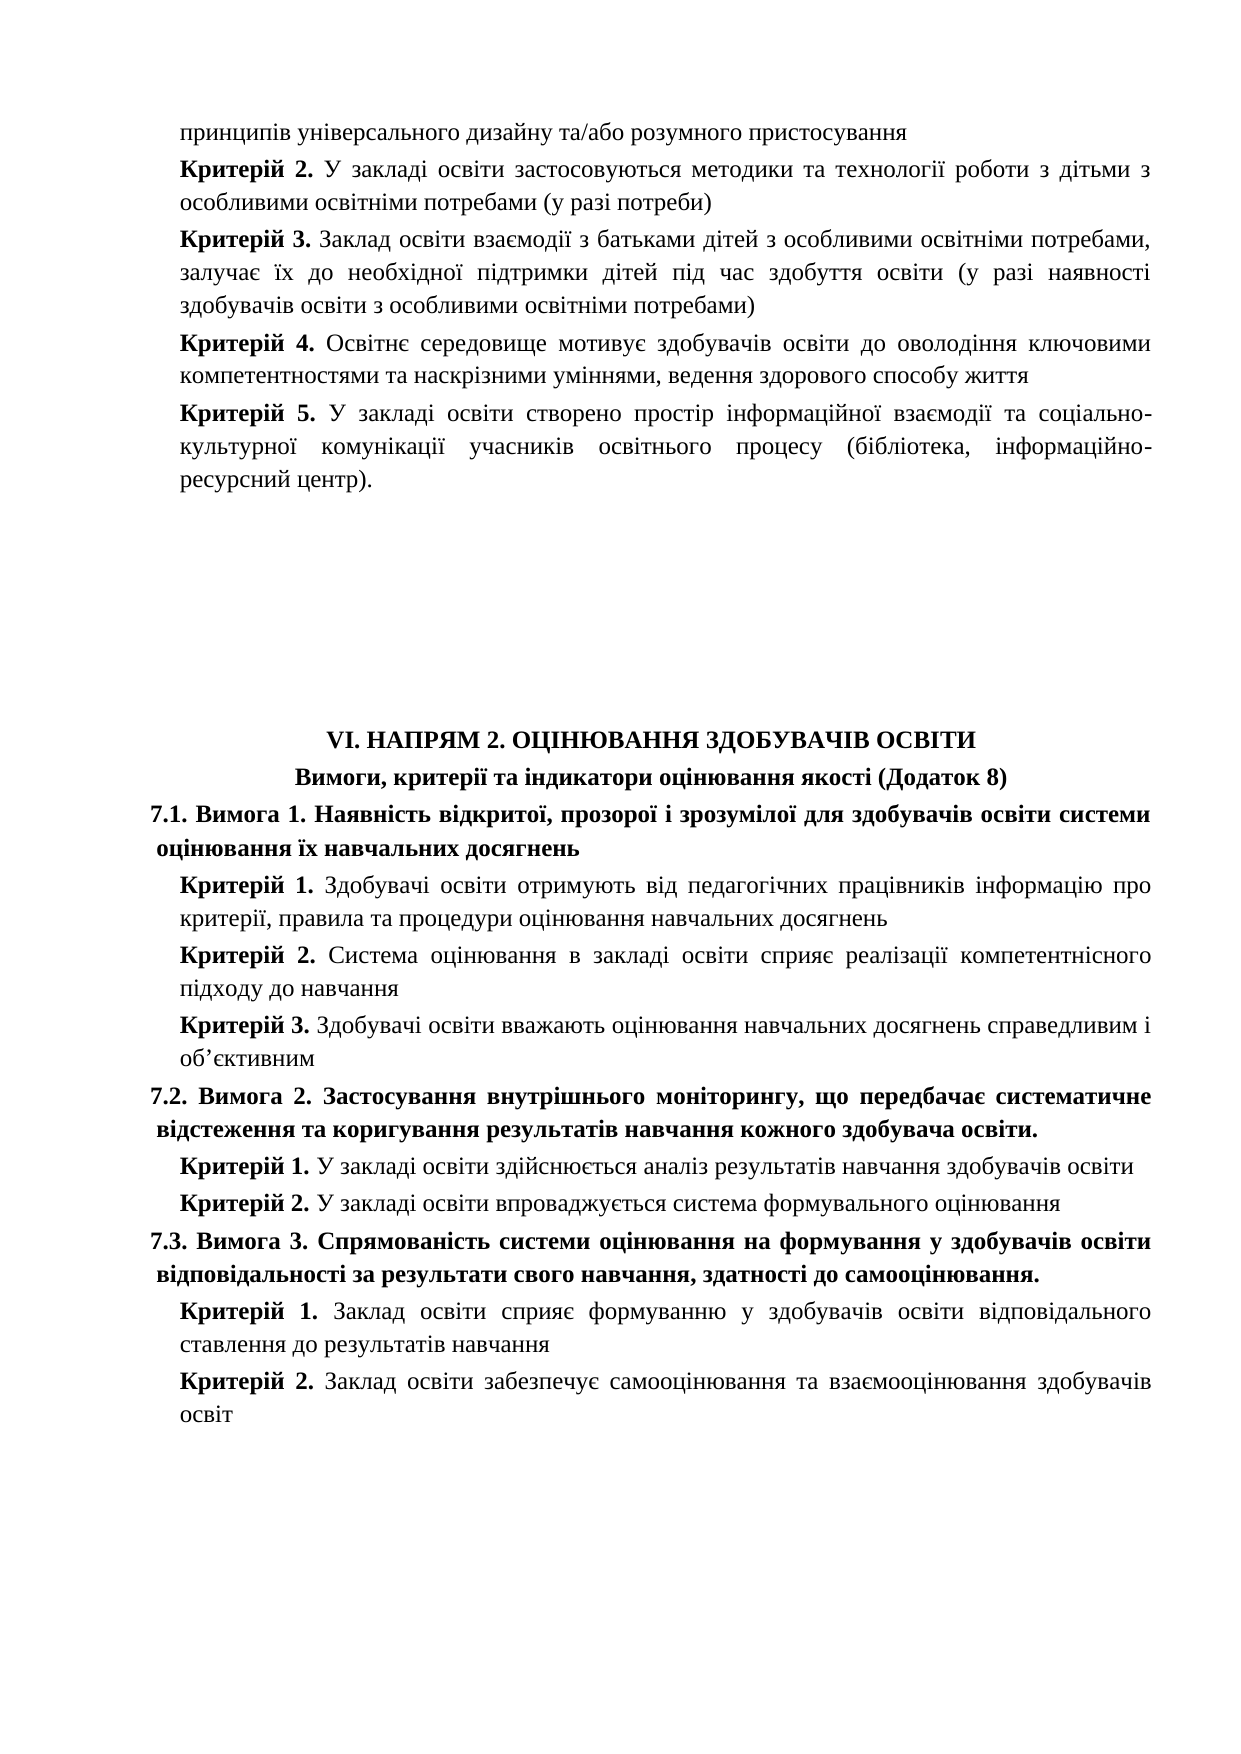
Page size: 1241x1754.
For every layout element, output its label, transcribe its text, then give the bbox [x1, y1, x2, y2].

text Вимоги, критерії та індикатори оцінювання якості (Додаток 8) [150, 762, 1152, 791]
text Критерій 1. Заклад освіти сприяє формуванню у здобувачів освіти відповідального ставлення до результатів навчання [179, 1296, 1152, 1358]
text VI. НАПРЯМ 2. ОЦІНЮВАННЯ ЗДОБУВАЧІВ ОСВІТИ [150, 725, 1152, 754]
text 7.3. Вимога 3. Спрямованість системи оцінювання на формування у здобувачів освіти відповідальності за результати свого навчання, здатності до самооцінювання. [150, 1226, 1152, 1287]
text Критерій 4. Освітнє середовище мотивує здобувачів освіти до оволодіння ключовими компетентностями та наскрізними уміннями, ведення здорового способу життя [179, 328, 1152, 389]
text Критерій 2. У закладі освіти застосовуються методики та технології роботи з дітьми з особливими освітніми потребами (у разі потреби) [179, 154, 1152, 216]
text 7.2. Вимога 2. Застосування внутрішнього моніторингу, що передбачає систематичне відстеження та коригування результатів навчання кожного здобувача освіти. [150, 1081, 1152, 1143]
text Критерій 3. Заклад освіти взаємодії з батьками дітей з особливими освітніми потребами, залучає ïx до необхідної підтримки дітей під час здобуття освіти (у разі наявності здобувачів освіти з особливими освітніми потребами) [179, 224, 1152, 319]
text Критерій 2. Система оцінювання в закладі освіти сприяє реалізації компетентнісного підходу до навчання [179, 940, 1152, 1002]
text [179, 117, 1152, 145]
text Критерій 3. Здобувачі освіти вважають оцінювання навчальних досягнень справедливим i об’єктивним [179, 1011, 1152, 1072]
text Критерій 5. У закладі освіти створено простір інформаційної взаємодії та соціально-культурної комунікації учасників освітнього процесу (бібліотека, інформаційно-ресурсний центр). [179, 398, 1152, 493]
text Критерій 1. Здобувачі освіти отримують від педагогічних працівників інформацію про критерії, правила та процедури оцінювання навчальних досягнень [179, 870, 1152, 932]
text Критерій 2. У закладі освіти впроваджується система формувального оцінювання [179, 1188, 1152, 1217]
text Критерій 2. Заклад освіти забезпечує самооцінювання та взаємооцінювання здобувачів освіт [179, 1366, 1152, 1428]
text Критерій 1. У закладі освіти здійснюється аналіз результатів навчання здобувачів освіти [179, 1151, 1152, 1180]
text 7.1. Вимога 1. Наявність відкритої, прозорої i зрозумілої для здобувачів освіти системи оцінювання ïx навчальних досягнень [150, 799, 1152, 861]
